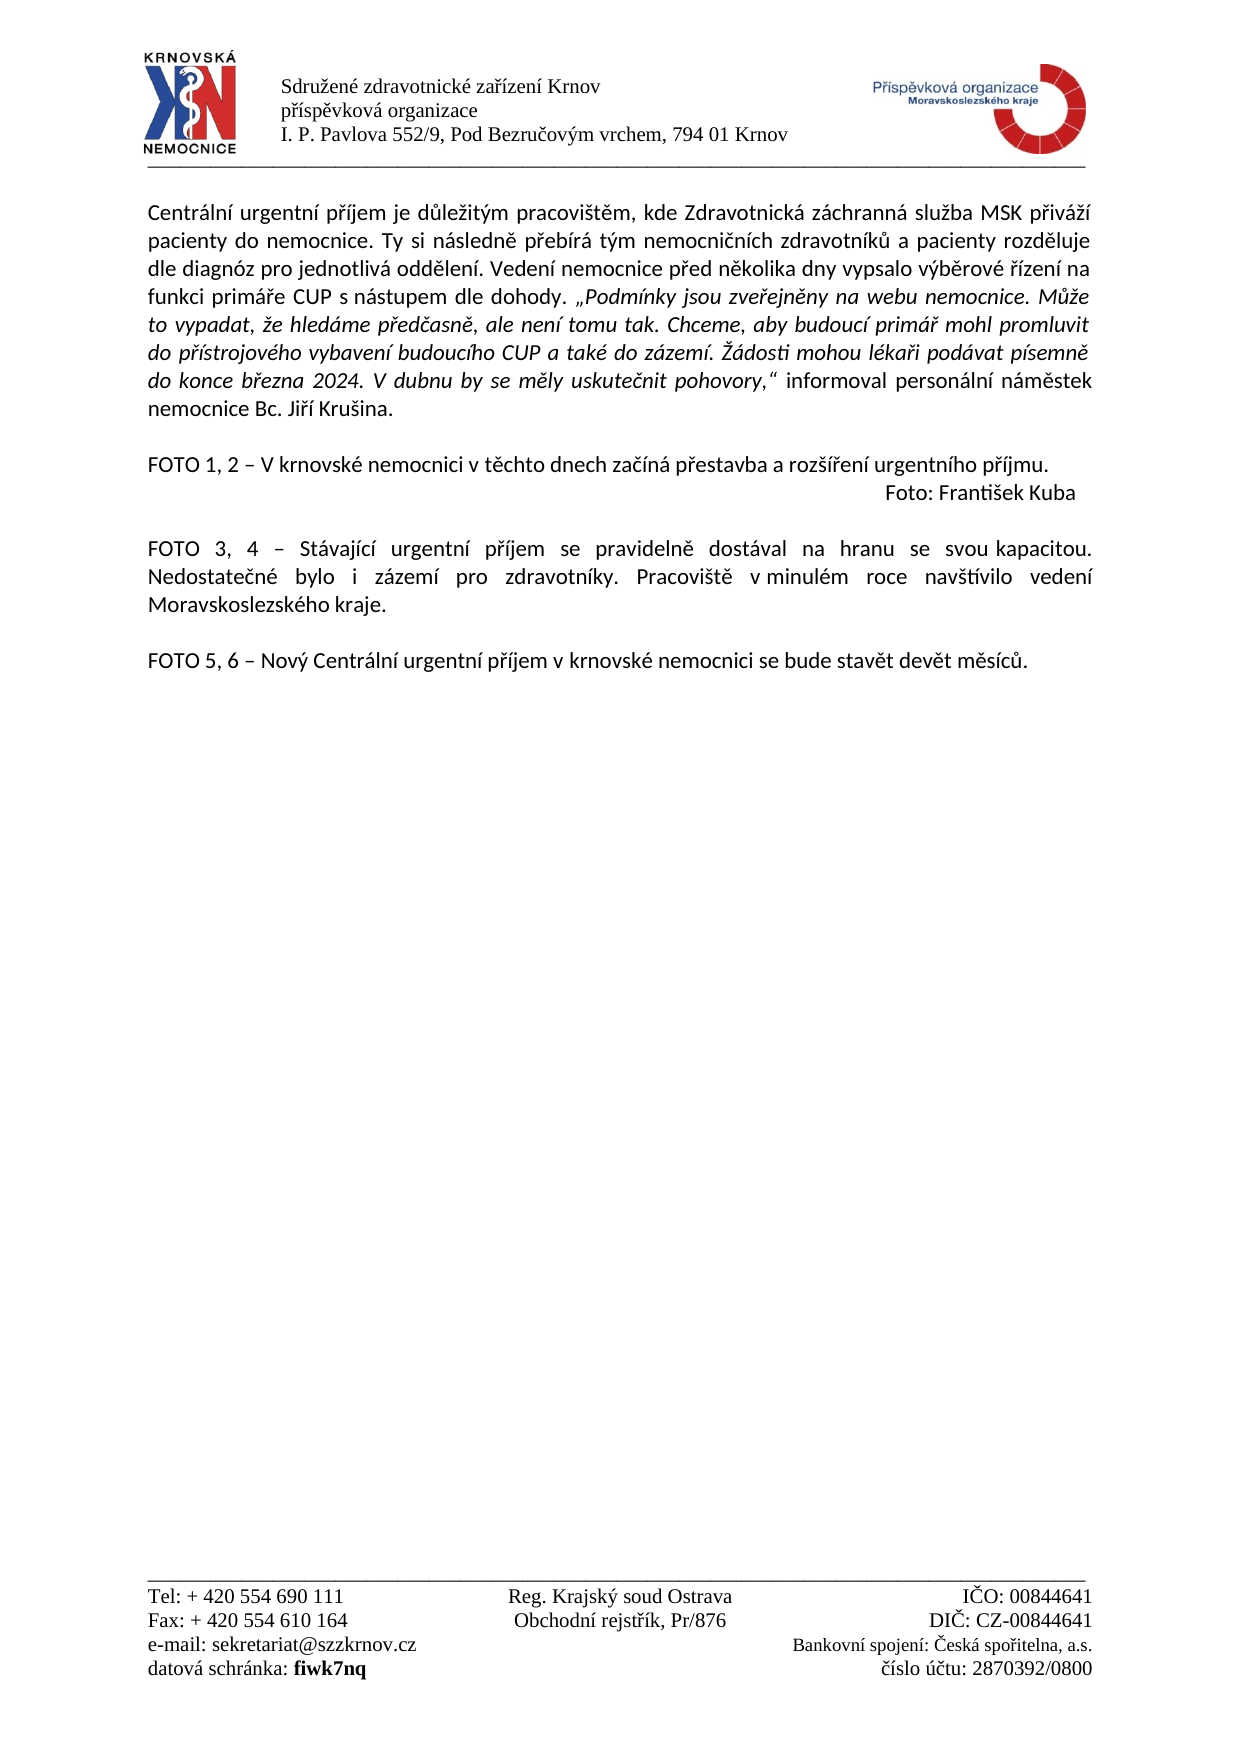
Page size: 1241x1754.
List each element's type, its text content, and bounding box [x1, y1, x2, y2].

picture [873, 64, 1086, 154]
text Centrální urgentní příjem je důležitým pracovištěm, kde Zdravotnická záchranná služba MSK přiváží pacienty do nemocnice. Ty si následně přebírá tým nemocničních zdravotníků a pacienty rozděluje dle diagnóz pro jednotlivá oddělení. Vedení nemocnice před několika dny vypsalo výběrové řízení na funkci primáře CUP s nástupem dle dohody. „Podmínky jsou zveřejněny na webu nemocnice. Může to vypadat, že hledáme předčasně, ale není tomu tak. Chceme, aby budoucí primář mohl promluvit do přístrojového vybavení budoucího CUP a také do zázemí. Žádosti mohou lékaři podávat písemně do konce března 2024. V dubnu by se měly uskutečnit pohovory,“ informoval personální náměstek nemocnice Bc. Jiří Krušina. [148, 198, 1093, 422]
text FOTO 3, 4 – Stávající urgentní příjem se pravidelně dostával na hranu se svou kapacitou. Nedostatečné bylo i zázemí pro zdravotníky. Pracoviště v minulém roce navštívilo vedení Moravskoslezského kraje. [148, 534, 1093, 618]
picture [143, 50, 236, 154]
text FOTO 5, 6 – Nový Centrální urgentní příjem v krnovské nemocnici se bude stavět devět měsíců. [148, 646, 1093, 674]
text Foto: František Kuba [148, 478, 1093, 506]
text FOTO 1, 2 – V krnovské nemocnici v těchto dnech začíná přestavba a rozšíření urgentního příjmu. [148, 450, 1093, 478]
